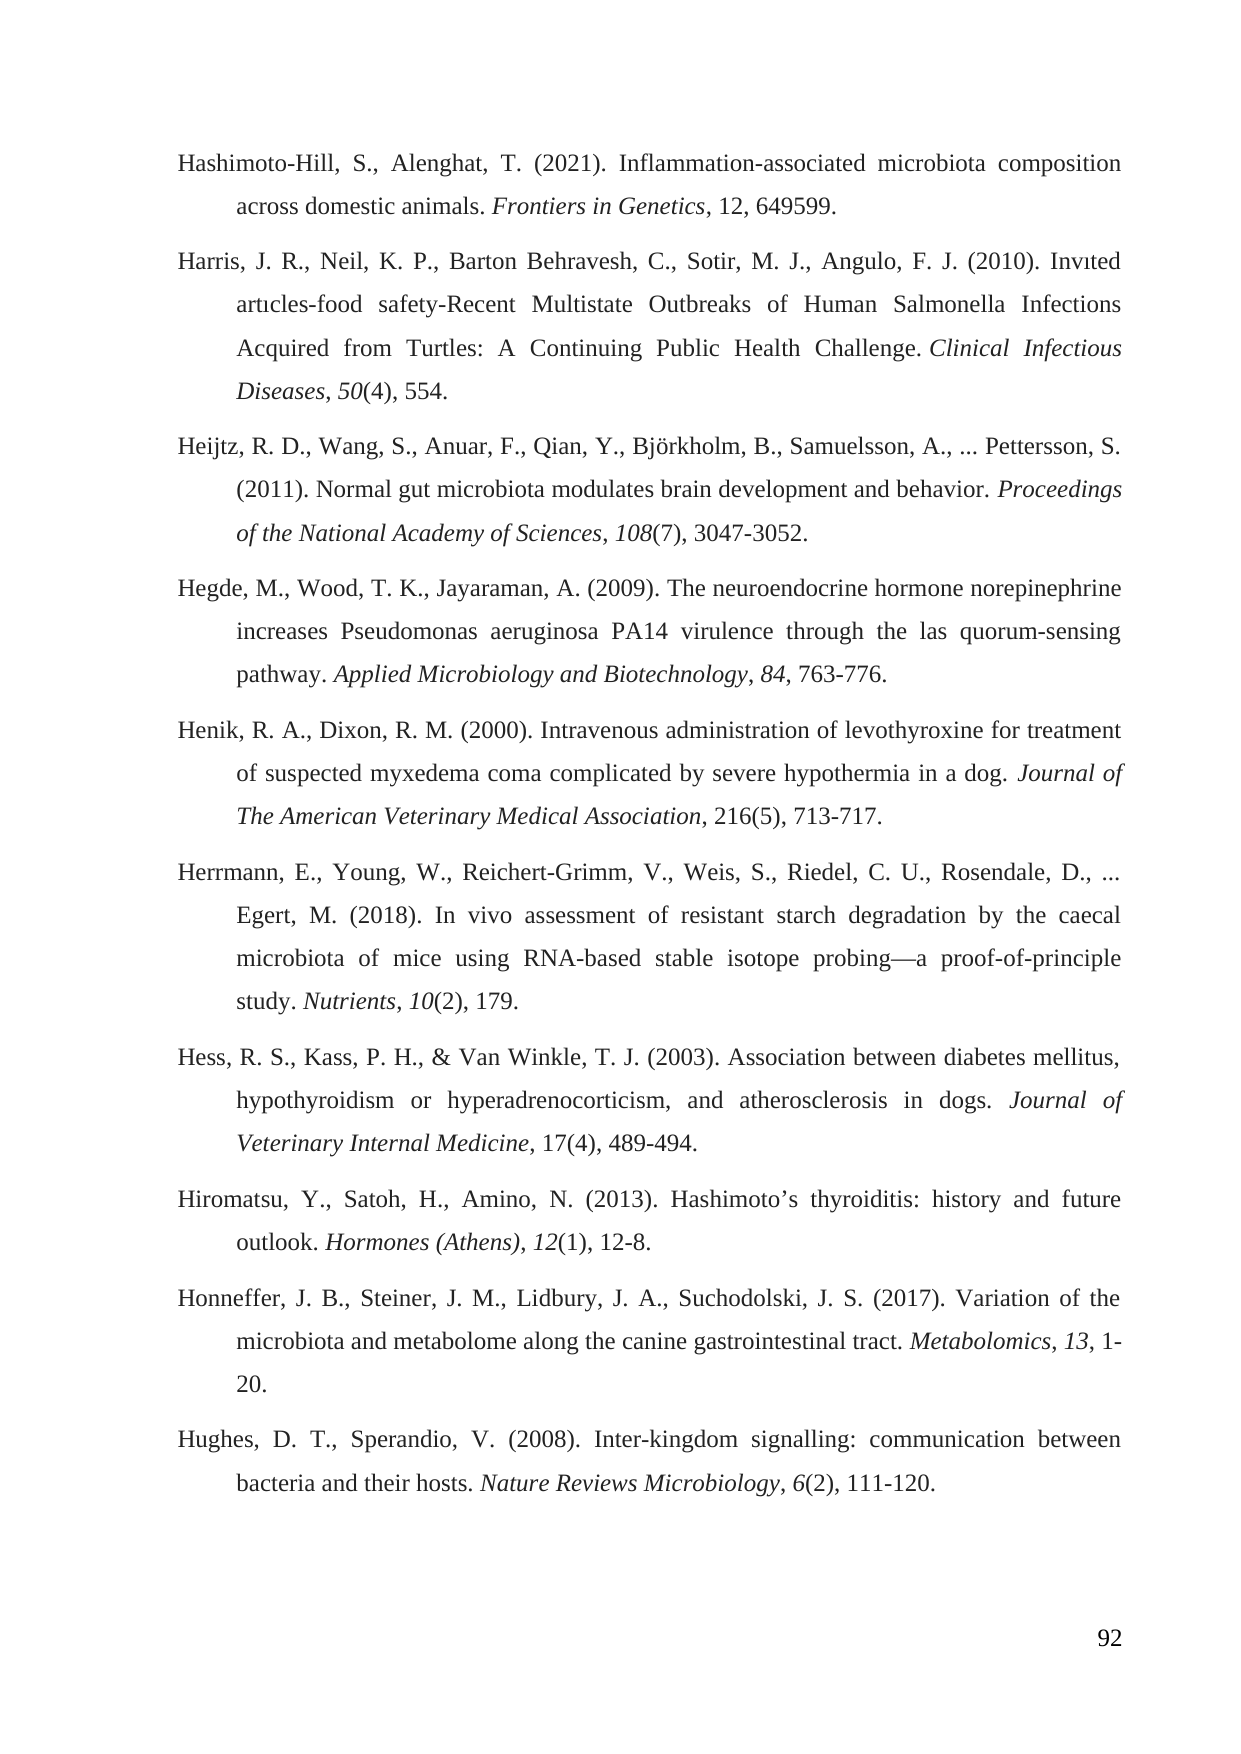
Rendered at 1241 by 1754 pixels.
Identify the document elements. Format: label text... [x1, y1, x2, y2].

text Hegde, M., Wood, T. K., Jayaraman, A. (2009). The neuroendocrine hormone norepinephrine increases Pseudomonas aeruginosa PA14 virulence through the las quorum-sensing pathway. Applied Microbiology and Biotechnology, 84, 763-776. [177, 602, 1122, 688]
text Herrmann, E., Young, W., Reichert-Grimm, V., Weis, S., Riedel, C. U., Rosendale, D., ... Egert, M. (2018). In vivo assessment of resistant starch degradation by the caecal microbiota of mice using RNA-based stable isotope probing—a proof-of-principle study. Nutrients, 10(2), 179. [177, 886, 1122, 1015]
text Heijtz, R. D., Wang, S., Anuar, F., Qian, Y., Björkholm, B., Samuelsson, A., ... Pettersson, S. (2011). Normal gut microbiota modulates brain development and behavior. Proceedings of the National Academy of Sciences, 108(7), 3047-3052. [177, 460, 1122, 546]
text Hughes, D. T., Sperandio, V. (2008). Inter-kingdom signalling: communication between bacteria and their hosts. Nature Reviews Microbiology, 6(2), 111-120. [177, 1453, 1122, 1496]
text Henik, R. A., Dixon, R. M. (2000). Intravenous administration of levothyroxine for treatment of suspected myxedema coma complicated by severe hypothermia in a dog. Journal of The American Veterinary Medical Association, 216(5), 713-717. [177, 744, 1122, 830]
text Hess, R. S., Kass, P. H., & Van Winkle, T. J. (2003). Association between diabetes mellitus, hypothyroidism or hyperadrenocorticism, and atherosclerosis in dogs. Journal of Veterinary Internal Medicine, 17(4), 489-494. [177, 1071, 1122, 1157]
text Honneffer, J. B., Steiner, J. M., Lidbury, J. A., Suchodolski, J. S. (2017). Variation of the microbiota and metabolome along the canine gastrointestinal tract. Metabolomics, 13, 1-20. [177, 1311, 1122, 1398]
text Hiromatsu, Y., Satoh, H., Amino, N. (2013). Hashimoto’s thyroiditis: history and future outlook. Hormones (Athens), 12(1), 12-8. [177, 1213, 1122, 1256]
text Harris, J. R., Neil, K. P., Barton Behravesh, C., Sotir, M. J., Angulo, F. J. (2010). Invıted artıcles-food safety-Recent Multistate Outbreaks of Human Salmonella Infections Acquired from Turtles: A Continuing Public Health Challenge. Clinical Infectious Diseases, 50(4), 554. [177, 275, 1122, 404]
text Hashimoto-Hill, S., Alenghat, T. (2021). Inflammation-associated microbiota composition across domestic animals. Frontiers in Genetics, 12, 649599. [177, 176, 1122, 219]
